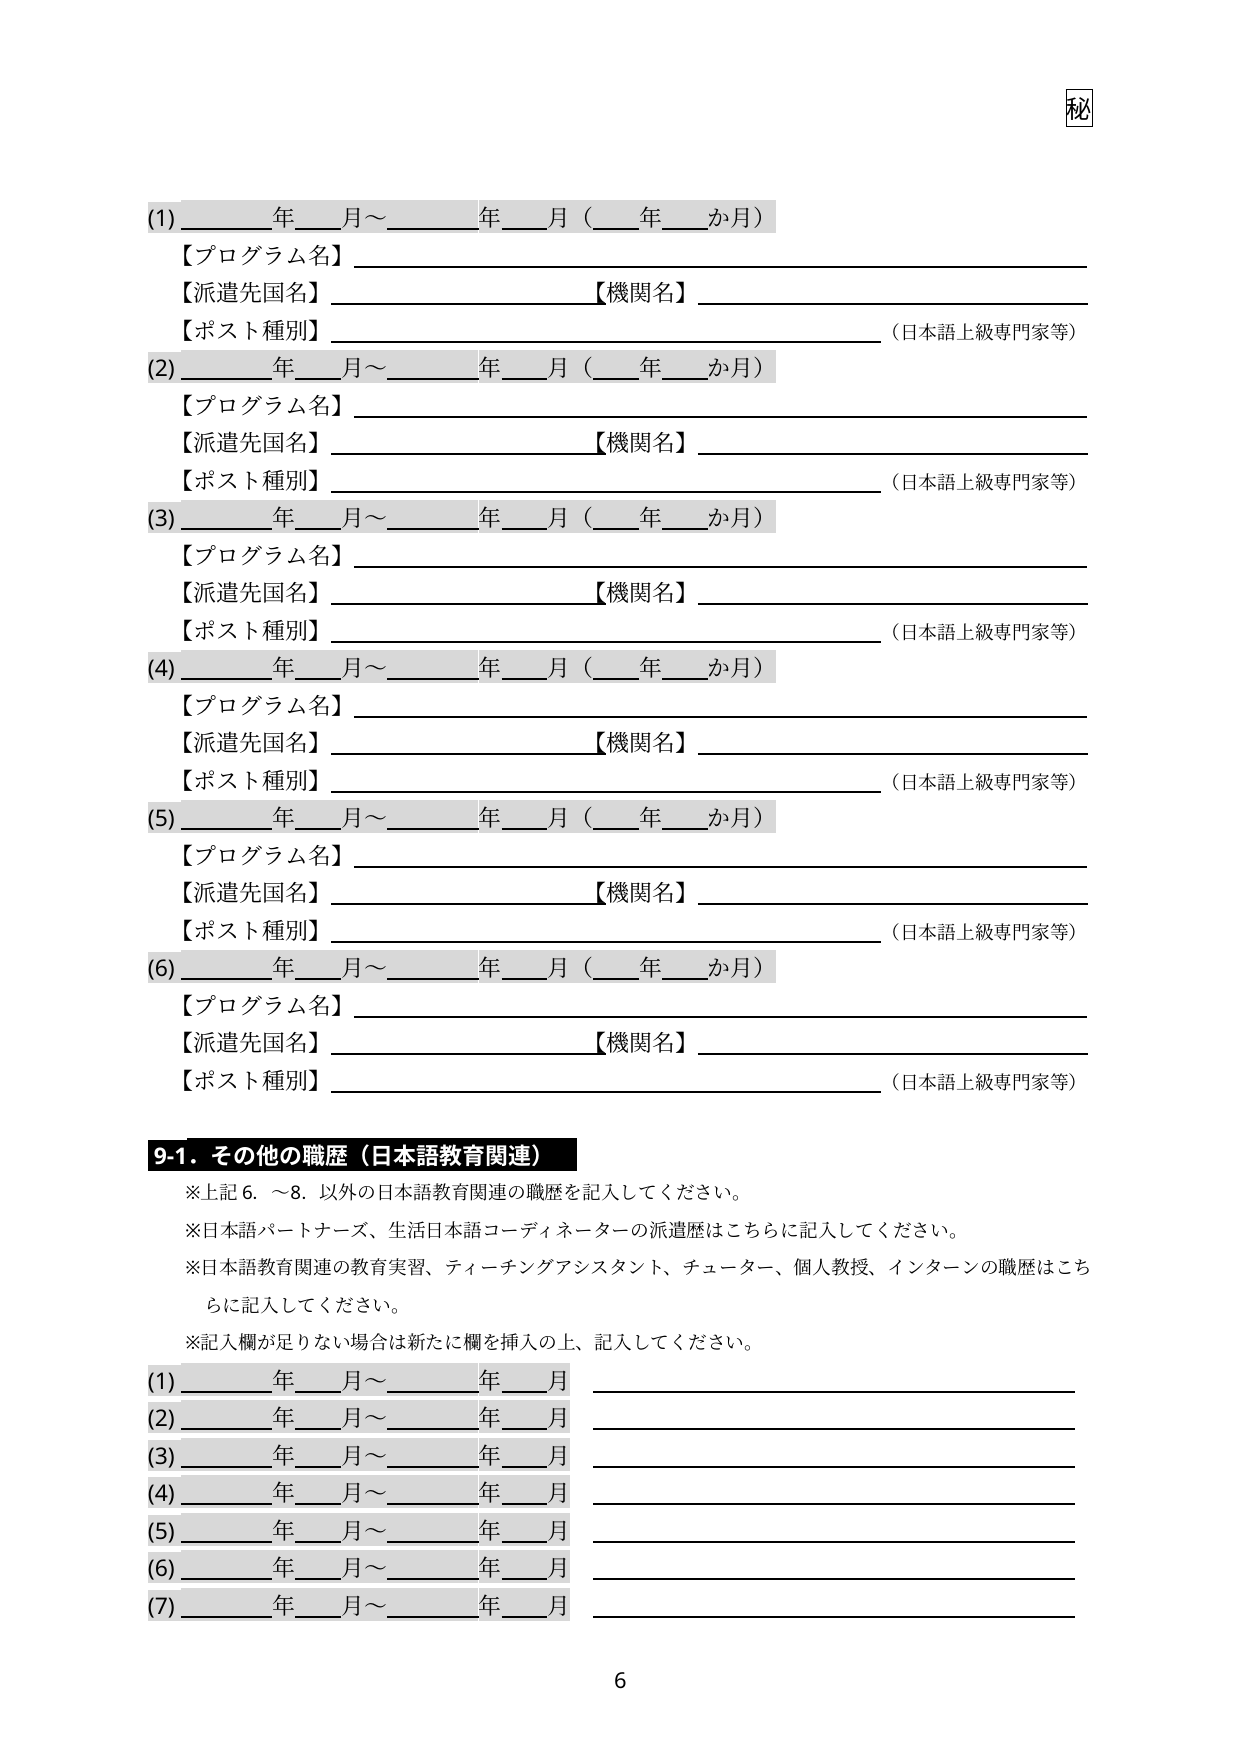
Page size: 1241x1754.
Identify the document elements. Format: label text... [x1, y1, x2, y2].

text (6) 年 月～ 年 月 [148, 1548, 1092, 1586]
text 【プログラム名】 [148, 836, 1092, 873]
text らに記入してください。 [185, 1286, 1092, 1323]
text 【プログラム名】 [148, 686, 1092, 723]
text (4) 年 月～ 年 月 [148, 1473, 1092, 1511]
text (2) 年 月～ 年 月（ 年 か月） [148, 348, 1092, 386]
text 【ポスト種別】 （日本語上級専門家等） [148, 611, 1092, 648]
text (6) 年 月～ 年 月（ 年 か月） [148, 948, 1092, 986]
text 【プログラム名】 [148, 536, 1092, 573]
text (3) 年 月～ 年 月 [148, 1436, 1092, 1473]
text (1) 年 月～ 年 月（ 年 か月） [148, 198, 1092, 236]
text 9-1．その他の職歴（日本語教育関連） [148, 1136, 1092, 1173]
text 【プログラム名】 [148, 386, 1092, 423]
text 【派遣先国名】 【機関名】 [148, 573, 1092, 611]
text 【ポスト種別】 （日本語上級専門家等） [148, 1061, 1092, 1098]
text (3) 年 月～ 年 月（ 年 か月） [148, 498, 1092, 536]
text (5) 年 月～ 年 月 [148, 1511, 1092, 1548]
text (5) 年 月～ 年 月（ 年 か月） [148, 798, 1092, 836]
text ※日本語教育関連の教育実習、ティーチングアシスタント、チューター、個人教授、インターンの職歴はこち [185, 1248, 1092, 1286]
text (4) 年 月～ 年 月（ 年 か月） [148, 648, 1092, 686]
text (1) 年 月～ 年 月 [148, 1361, 1092, 1398]
text 【派遣先国名】 【機関名】 [148, 273, 1092, 311]
text ※記入欄が足りない場合は新たに欄を挿入の上、記入してください。 [148, 1323, 1092, 1361]
text 【ポスト種別】 （日本語上級専門家等） [148, 911, 1092, 948]
text (7) 年 月～ 年 月 [148, 1586, 1092, 1623]
text (2) 年 月～ 年 月 [148, 1398, 1092, 1436]
text ※日本語パートナーズ、生活日本語コーディネーターの派遣歴はこちらに記入してください。 [148, 1211, 1092, 1248]
text 【プログラム名】 [148, 236, 1092, 273]
text 【ポスト種別】 （日本語上級専門家等） [148, 461, 1092, 498]
text 【派遣先国名】 【機関名】 [148, 423, 1092, 461]
text 【派遣先国名】 【機関名】 [148, 873, 1092, 911]
text 【プログラム名】 [148, 986, 1092, 1023]
text 【ポスト種別】 （日本語上級専門家等） [148, 761, 1092, 798]
text 【派遣先国名】 【機関名】 [148, 1023, 1092, 1061]
text 【派遣先国名】 【機関名】 [148, 723, 1092, 761]
text 【ポスト種別】 （日本語上級専門家等） [148, 311, 1092, 348]
text ※上記6．～8．以外の日本語教育関連の職歴を記入してください。 [148, 1173, 1092, 1211]
